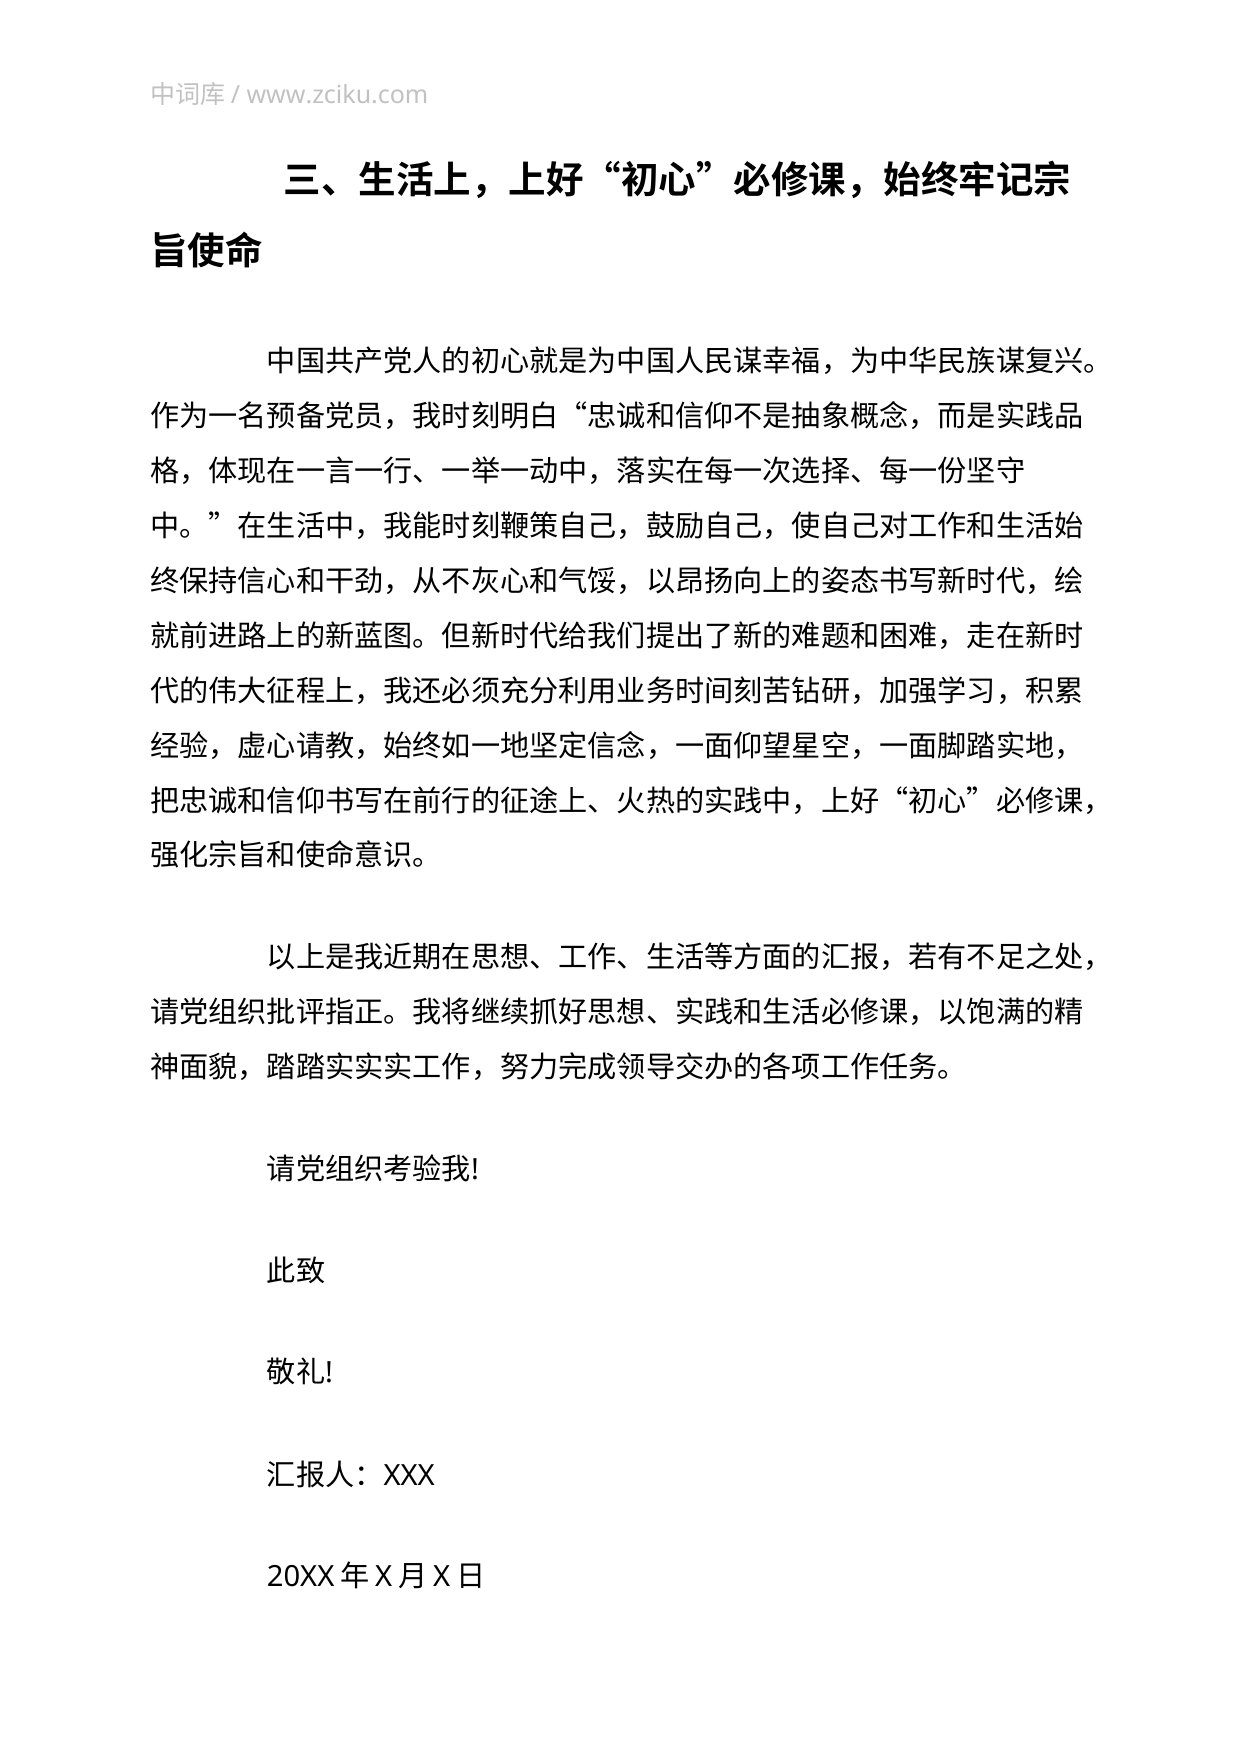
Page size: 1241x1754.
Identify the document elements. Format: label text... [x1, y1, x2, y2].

text 此致 [150, 1247, 1090, 1289]
text 三、生活上，上好“初心”必修课，始终牢记宗旨使命 [150, 150, 1090, 275]
text 以上是我近期在思想、工作、生活等方面的汇报，若有不足之处，请党组织批评指正。我将继续抓好思想、实践和生活必修课，以饱满的精神面貌，踏踏实实实工作，努力完成领导交办的各项工作任务。 [150, 934, 1090, 1086]
text 汇报人：XXX [150, 1451, 1090, 1493]
text 请党组织考验我! [150, 1145, 1090, 1188]
text 20XX年X月X日 [150, 1553, 1090, 1595]
text 中国共产党人的初心就是为中国人民谋幸福，为中华民族谋复兴。作为一名预备党员，我时刻明白“忠诚和信仰不是抽象概念，而是实践品格，体现在一言一行、一举一动中，落实在每一次选择、每一份坚守中。”在生活中，我能时刻鞭策自己，鼓励自己，使自己对工作和生活始终保持信心和干劲，从不灰心和气馁，以昂扬向上的姿态书写新时代，绘就前进路上的新蓝图。但新时代给我们提出了新的难题和困难，走在新时代的伟大征程上，我还必须充分利用业务时间刻苦钻研，加强学习，积累经验，虚心请教，始终如一地坚定信念，一面仰望星空，一面脚踏实地，把忠诚和信仰书写在前行的征途上、火热的实践中，上好“初心”必修课，强化宗旨和使命意识。 [150, 338, 1090, 874]
text 敬礼! [150, 1349, 1090, 1391]
